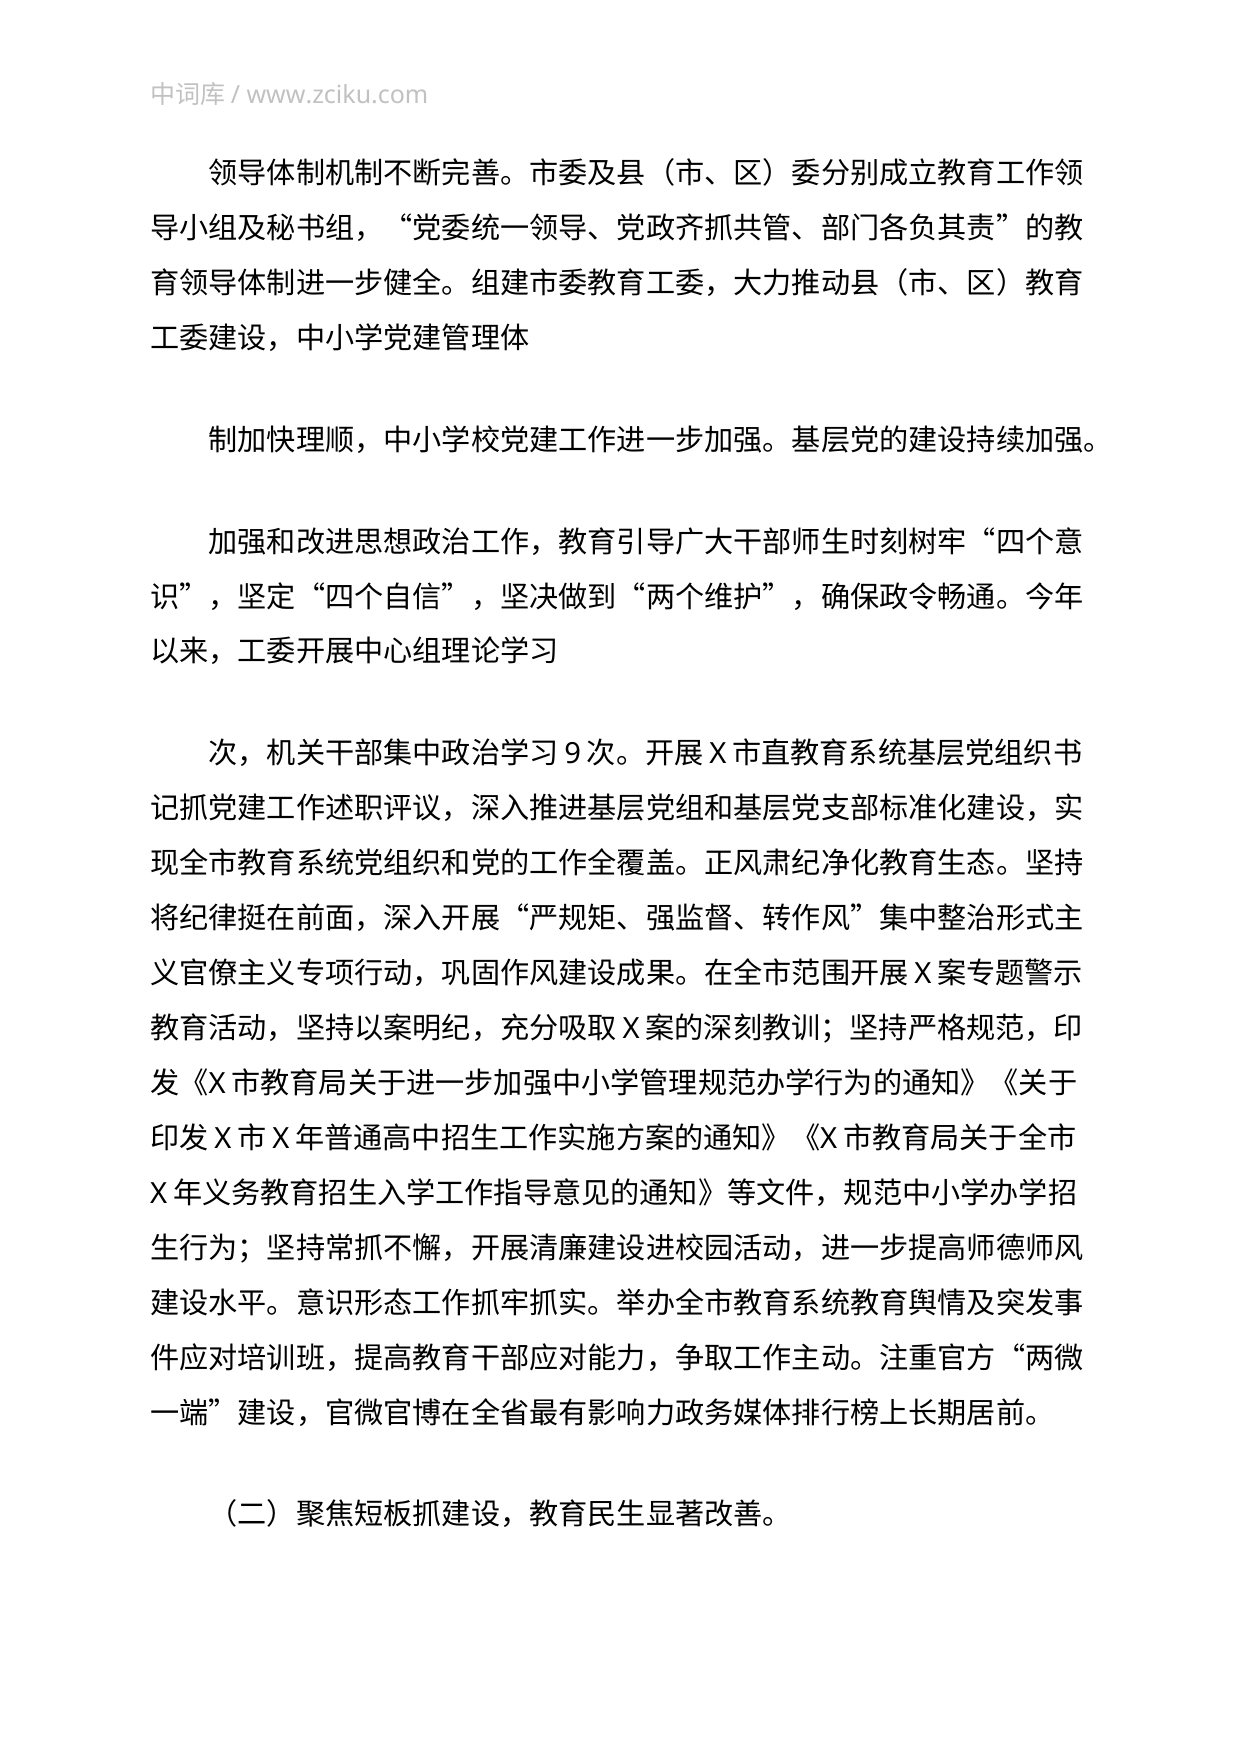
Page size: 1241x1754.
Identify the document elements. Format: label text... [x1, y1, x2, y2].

text （二）聚焦短板抓建设，教育民生显著改善。 [150, 1491, 1090, 1533]
text 次，机关干部集中政治学习9次。开展X市直教育系统基层党组织书记抓党建工作述职评议，深入推进基层党组和基层党支部标准化建设，实现全市教育系统党组织和党的工作全覆盖。正风肃纪净化教育生态。坚持将纪律挺在前面，深入开展“严规矩、强监督、转作风”集中整治形式主义官僚主义专项行动，巩固作风建设成果。在全市范围开展X案专题警示教育活动，坚持以案明纪，充分吸取X案的深刻教训；坚持严格规范，印发《X市教育局关于进一步加强中小学管理规范办学行为的通知》《关于印发X市X年普通高中招生工作实施方案的通知》《X市教育局关于全市X年义务教育招生入学工作指导意见的通知》等文件，规范中小学办学招生行为；坚持常抓不懈，开展清廉建设进校园活动，进一步提高师德师风建设水平。意识形态工作抓牢抓实。举办全市教育系统教育舆情及突发事件应对培训班，提高教育干部应对能力，争取工作主动。注重官方“两微一端”建设，官微官博在全省最有影响力政务媒体排行榜上长期居前。 [150, 730, 1090, 1431]
text 加强和改进思想政治工作，教育引导广大干部师生时刻树牢“四个意识”，坚定“四个自信”，坚决做到“两个维护”，确保政令畅通。今年以来，工委开展中心组理论学习 [150, 518, 1090, 670]
text 领导体制机制不断完善。市委及县（市、区）委分别成立教育工作领导小组及秘书组，“党委统一领导、党政齐抓共管、部门各负其责”的教育领导体制进一步健全。组建市委教育工委，大力推动县（市、区）教育工委建设，中小学党建管理体 [150, 150, 1090, 357]
text 制加快理顺，中小学校党建工作进一步加强。基层党的建设持续加强。 [150, 416, 1090, 459]
